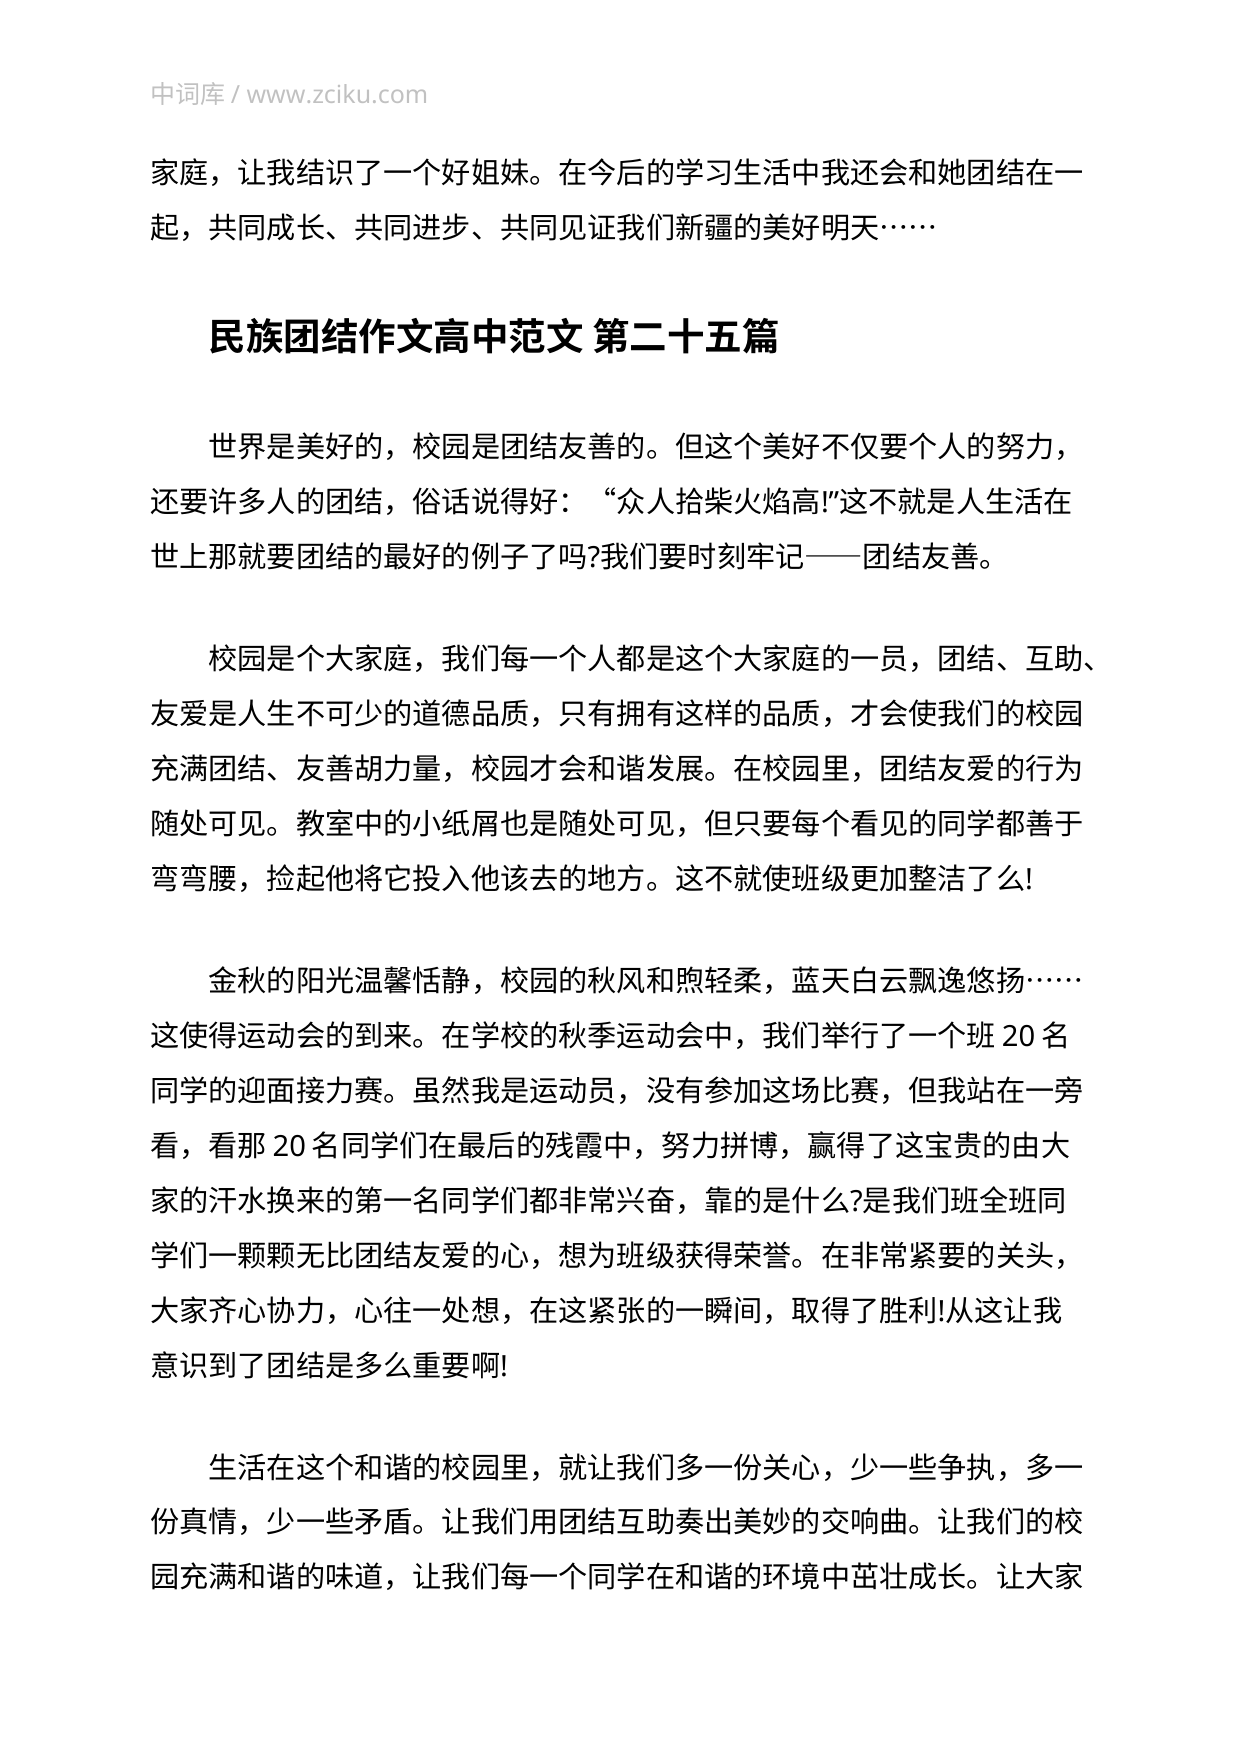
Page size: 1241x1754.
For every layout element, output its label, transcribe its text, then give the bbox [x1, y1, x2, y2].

text 世界是美好的，校园是团结友善的。但这个美好不仅要个人的努力，还要许多人的团结，俗话说得好：“众人拾柴火焰高!”这不就是人生活在世上那就要团结的最好的例子了吗?我们要时刻牢记——团结友善。 [150, 424, 1090, 576]
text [150, 150, 1090, 247]
text 金秋的阳光温馨恬静，校园的秋风和煦轻柔，蓝天白云飘逸悠扬……这使得运动会的到来。在学校的秋季运动会中，我们举行了一个班20名同学的迎面接力赛。虽然我是运动员，没有参加这场比赛，但我站在一旁看，看那20名同学们在最后的残霞中，努力拼博，赢得了这宝贵的由大家的汗水换来的第一名同学们都非常兴奋，靠的是什么?是我们班全班同学们一颗颗无比团结友爱的心，想为班级获得荣誉。在非常紧要的关头，大家齐心协力，心往一处想，在这紧张的一瞬间，取得了胜利!从这让我意识到了团结是多么重要啊! [150, 957, 1090, 1384]
text 民族团结作文高中范文 第二十五篇 [150, 307, 1090, 361]
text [150, 1444, 1090, 1596]
text 校园是个大家庭，我们每一个人都是这个大家庭的一员，团结、互助、友爱是人生不可少的道德品质，只有拥有这样的品质，才会使我们的校园充满团结、友善胡力量，校园才会和谐发展。在校园里，团结友爱的行为随处可见。教室中的小纸屑也是随处可见，但只要每个看见的同学都善于弯弯腰，捡起他将它投入他该去的地方。这不就使班级更加整洁了么! [150, 636, 1090, 898]
